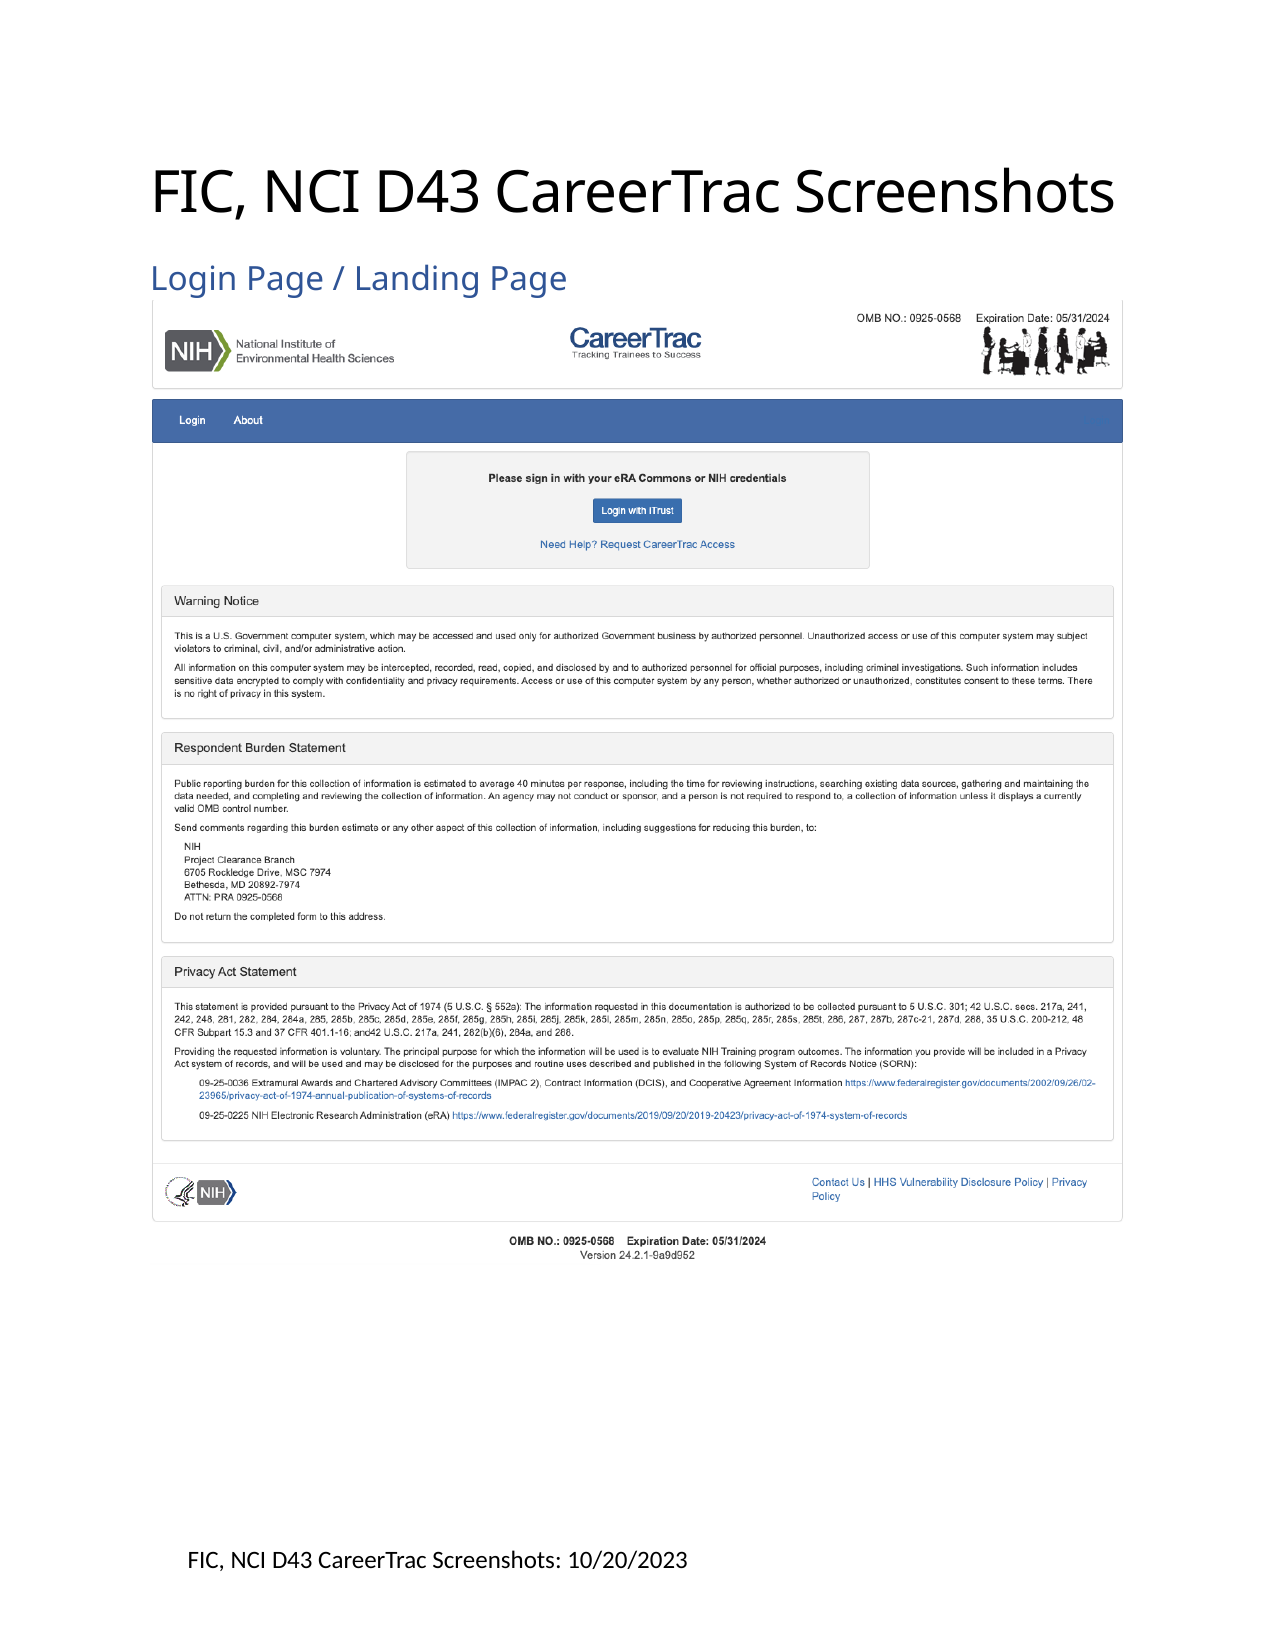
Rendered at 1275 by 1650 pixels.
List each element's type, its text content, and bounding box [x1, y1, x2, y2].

title FIC, NCI D43 CareerTrac Screenshots [150, 150, 1125, 229]
picture [150, 300, 1125, 1265]
subtitle Login Page / Landing Page [150, 254, 1125, 300]
